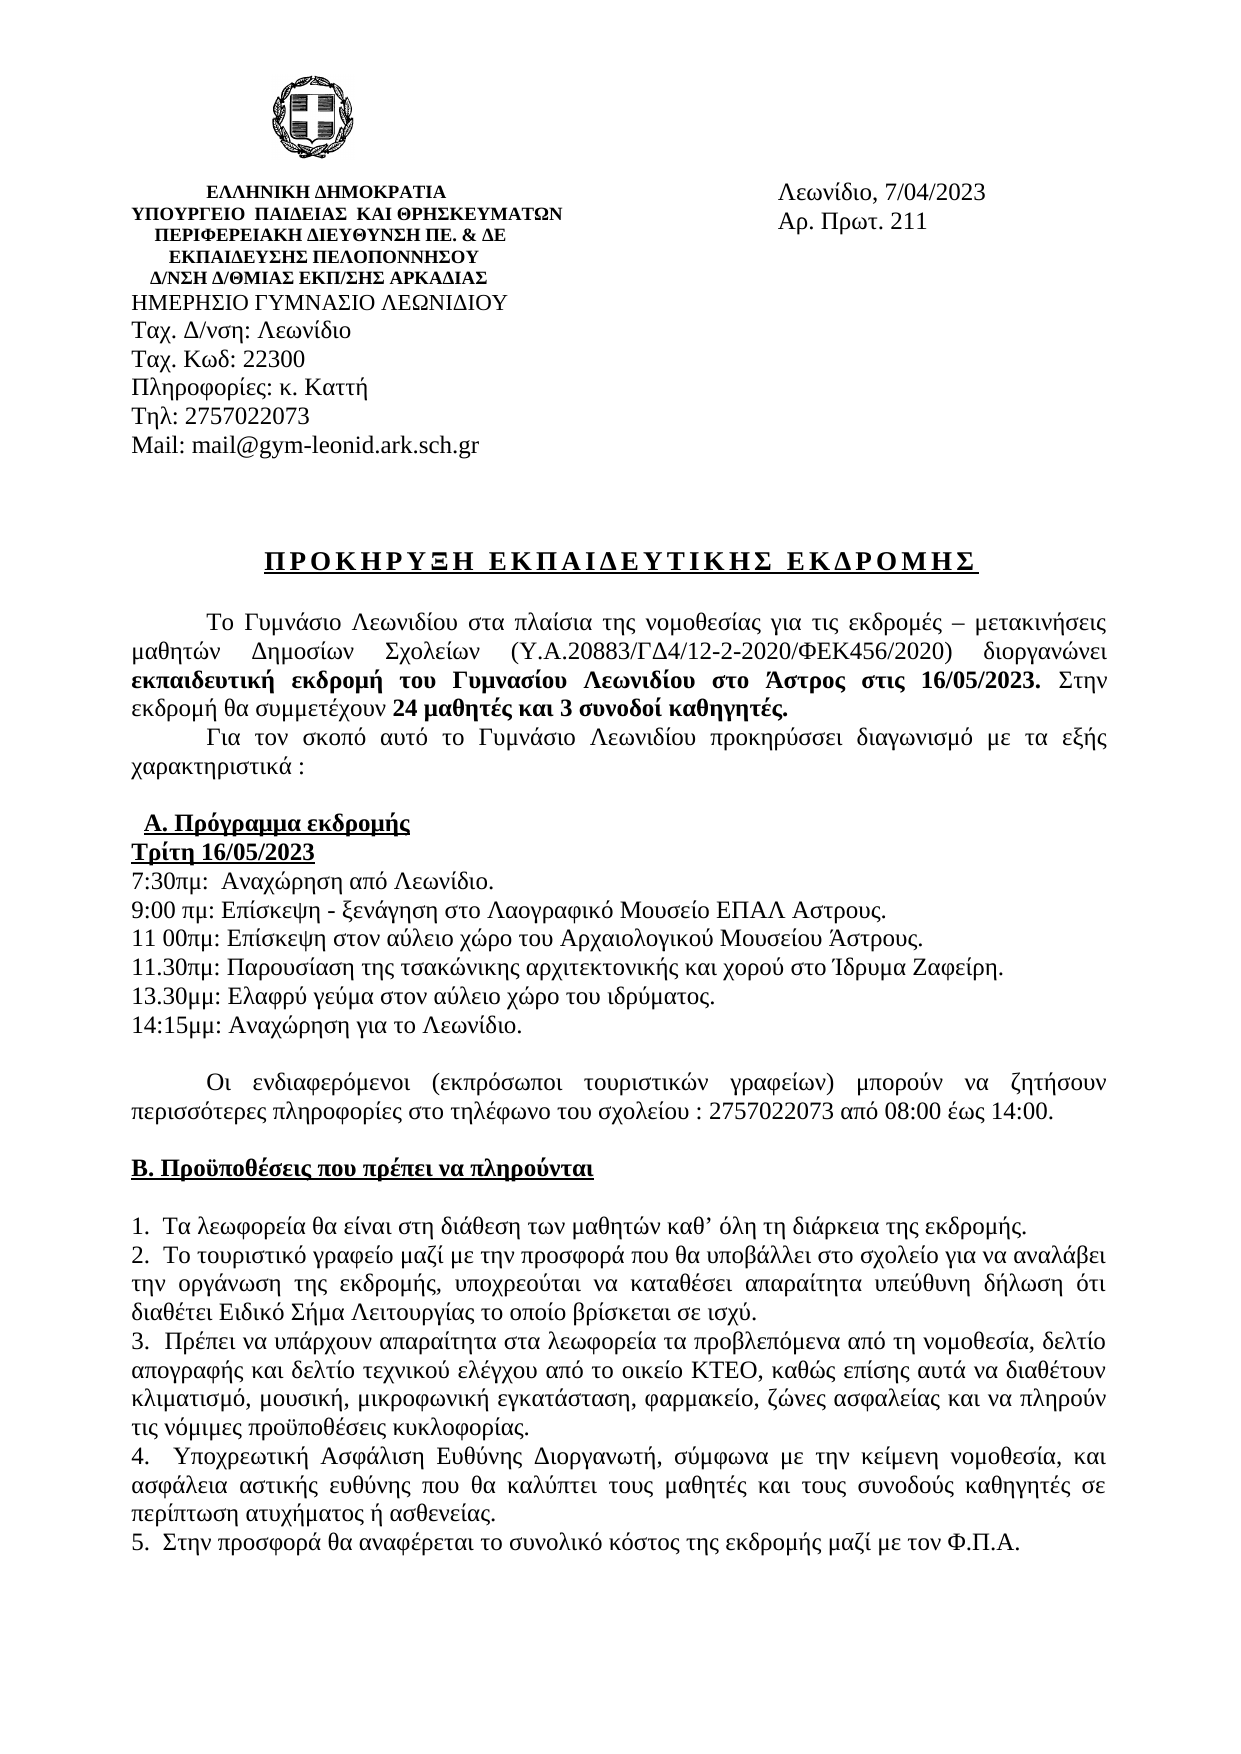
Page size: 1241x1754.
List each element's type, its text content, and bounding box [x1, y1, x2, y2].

text 5. Στην προσφορά θα αναφέρεται το συνολικό κόστος της εκδρομής μαζί με τον Φ.Π.Α. [131, 1527, 1107, 1556]
text ΠΡΟΚΗΡΥΞΗ ΕΚΠΑΙΔΕΥΤΙΚΗΣ ΕΚΔΡΟΜΗΣ [131, 545, 1107, 576]
text 4. Υποχρεωτική Ασφάλιση Ευθύνης Διοργανωτή, σύμφωνα με την κείμενη νομοθεσία, και ασφάλεια αστικής ευθύνης που θα καλύπτει τους μαθητές και τους συνοδούς καθηγητές σε περίπτωση ατυχήματος ή ασθενείας. [131, 1441, 1107, 1527]
text Mail: mail@gym-leonid.ark.sch.gr [131, 430, 1107, 459]
text Δ/ΝΣΗ Δ/ΘΜΙΑΣ ΕΚΠ/ΣΗΣ ΑΡΚΑΔΙΑΣ [94, 267, 1107, 289]
text Για τον σκοπό αυτό το Γυμνάσιο Λεωνιδίου προκηρύσσει διαγωνισμό με τα εξής χαρακτηριστικά : [131, 722, 1107, 780]
text ΕΛΛΗΝΙΚΗ ΔΗΜΟΚΡΑΤΙΑ [131, 181, 768, 202]
text 2. Το τουριστικό γραφείο μαζί με την προσφορά που θα υποβάλλει στο σχολείο για να αναλάβει την οργάνωση της εκδρομής, υποχρεούται να καταθέσει απαραίτητα υπεύθυνη δήλωση ότι διαθέτει Ειδικό Σήμα Λειτουργίας το οποίο βρίσκεται σε ισχύ. [131, 1240, 1107, 1326]
text Το Γυμνάσιο Λεωνιδίου στα πλαίσια της νομοθεσίας για τις εκδρομές – μετακινήσεις μαθητών Δημοσίων Σχολείων (Υ.Α.20883/ΓΔ4/12-2-2020/ΦΕΚ456/2020) διοργανώνει εκπαιδευτική εκδρομή του Γυμνασίου Λεωνιδίου στο Άστρος στις 16/05/2023. Στην εκδρομή θα συμμετέχουν 24 μαθητές και 3 συνοδοί καθηγητές. [131, 607, 1107, 722]
text 3. Πρέπει να υπάρχουν απαραίτητα στα λεωφορεία τα προβλεπόμενα από τη νομοθεσία, δελτίο απογραφής και δελτίο τεχνικού ελέγχου από το οικείο ΚΤΕΟ, καθώς επίσης αυτά να διαθέτουν κλιματισμό, μουσική, μικροφωνική εγκατάσταση, φαρμακείο, ζώνες ασφαλείας και να πληρούν τις νόμιμες προϋποθέσεις κυκλοφορίας. [131, 1326, 1107, 1441]
picture [270, 74, 356, 160]
text 7:30πμ: Αναχώρηση από Λεωνίδιο. [131, 866, 1107, 895]
text 11 00πμ: Επίσκεψη στον αύλειο χώρο του Αρχαιολογικού Μουσείου Άστρους. [131, 923, 1107, 952]
text Ταχ. Κωδ: 22300 [131, 344, 1107, 372]
text 9:00 πμ: Επίσκεψη - ξενάγηση στο Λαογραφικό Μουσείο ΕΠΑΛ Αστρους. [131, 895, 1107, 923]
text Α. Πρόγραμμα εκδρομής [131, 808, 1107, 837]
text 1. Τα λεωφορεία θα είναι στη διάθεση των μαθητών καθ’ όλη τη διάρκεια της εκδρομής. [131, 1211, 1107, 1240]
text Πληροφορίες: κ. Καττή [131, 372, 1107, 401]
text ΗΜΕΡΗΣΙΟ ΓΥΜΝΑΣΙΟ ΛΕΩΝΙΔΙΟΥ [131, 289, 1107, 315]
text Ταχ. Δ/νση: Λεωνίδιο [94, 315, 1107, 344]
text ΠΕΡΙΦΕΡΕΙΑΚΗ ΔΙΕΥΘΥΝΣΗ ΠΕ. & ΔΕ [131, 224, 768, 246]
text Τρίτη 16/05/2023 [131, 837, 1107, 866]
text 14:15μμ: Αναχώρηση για το Λεωνίδιο. [131, 1010, 1107, 1038]
text Οι ενδιαφερόμενοι (εκπρόσωποι τουριστικών γραφείων) μπορούν να ζητήσουν περισσότερες πληροφορίες στο τηλέφωνο του σχολείου : 2757022073 από 08:00 έως 14:00. [131, 1067, 1107, 1125]
text Τηλ: 2757022073 [131, 401, 1107, 430]
text ΕΚΠΑΙΔΕΥΣΗΣ ΠΕΛΟΠΟΝΝΗΣΟΥ [94, 246, 768, 267]
text ΥΠΟΥΡΓΕΙΟ ΠΑΙΔΕΙΑΣ ΚΑΙ ΘΡΗΣΚΕΥΜΑΤΩΝ [131, 202, 768, 224]
text Β. Προϋποθέσεις που πρέπει να πληρούνται [131, 1153, 1107, 1182]
text 13.30μμ: Ελαφρύ γεύμα στον αύλειο χώρο του ιδρύματος. [131, 981, 1107, 1010]
text 11.30πμ: Παρουσίαση της τσακώνικης αρχιτεκτονικής και χορού στο Ίδρυμα Ζαφείρη. [131, 952, 1107, 981]
